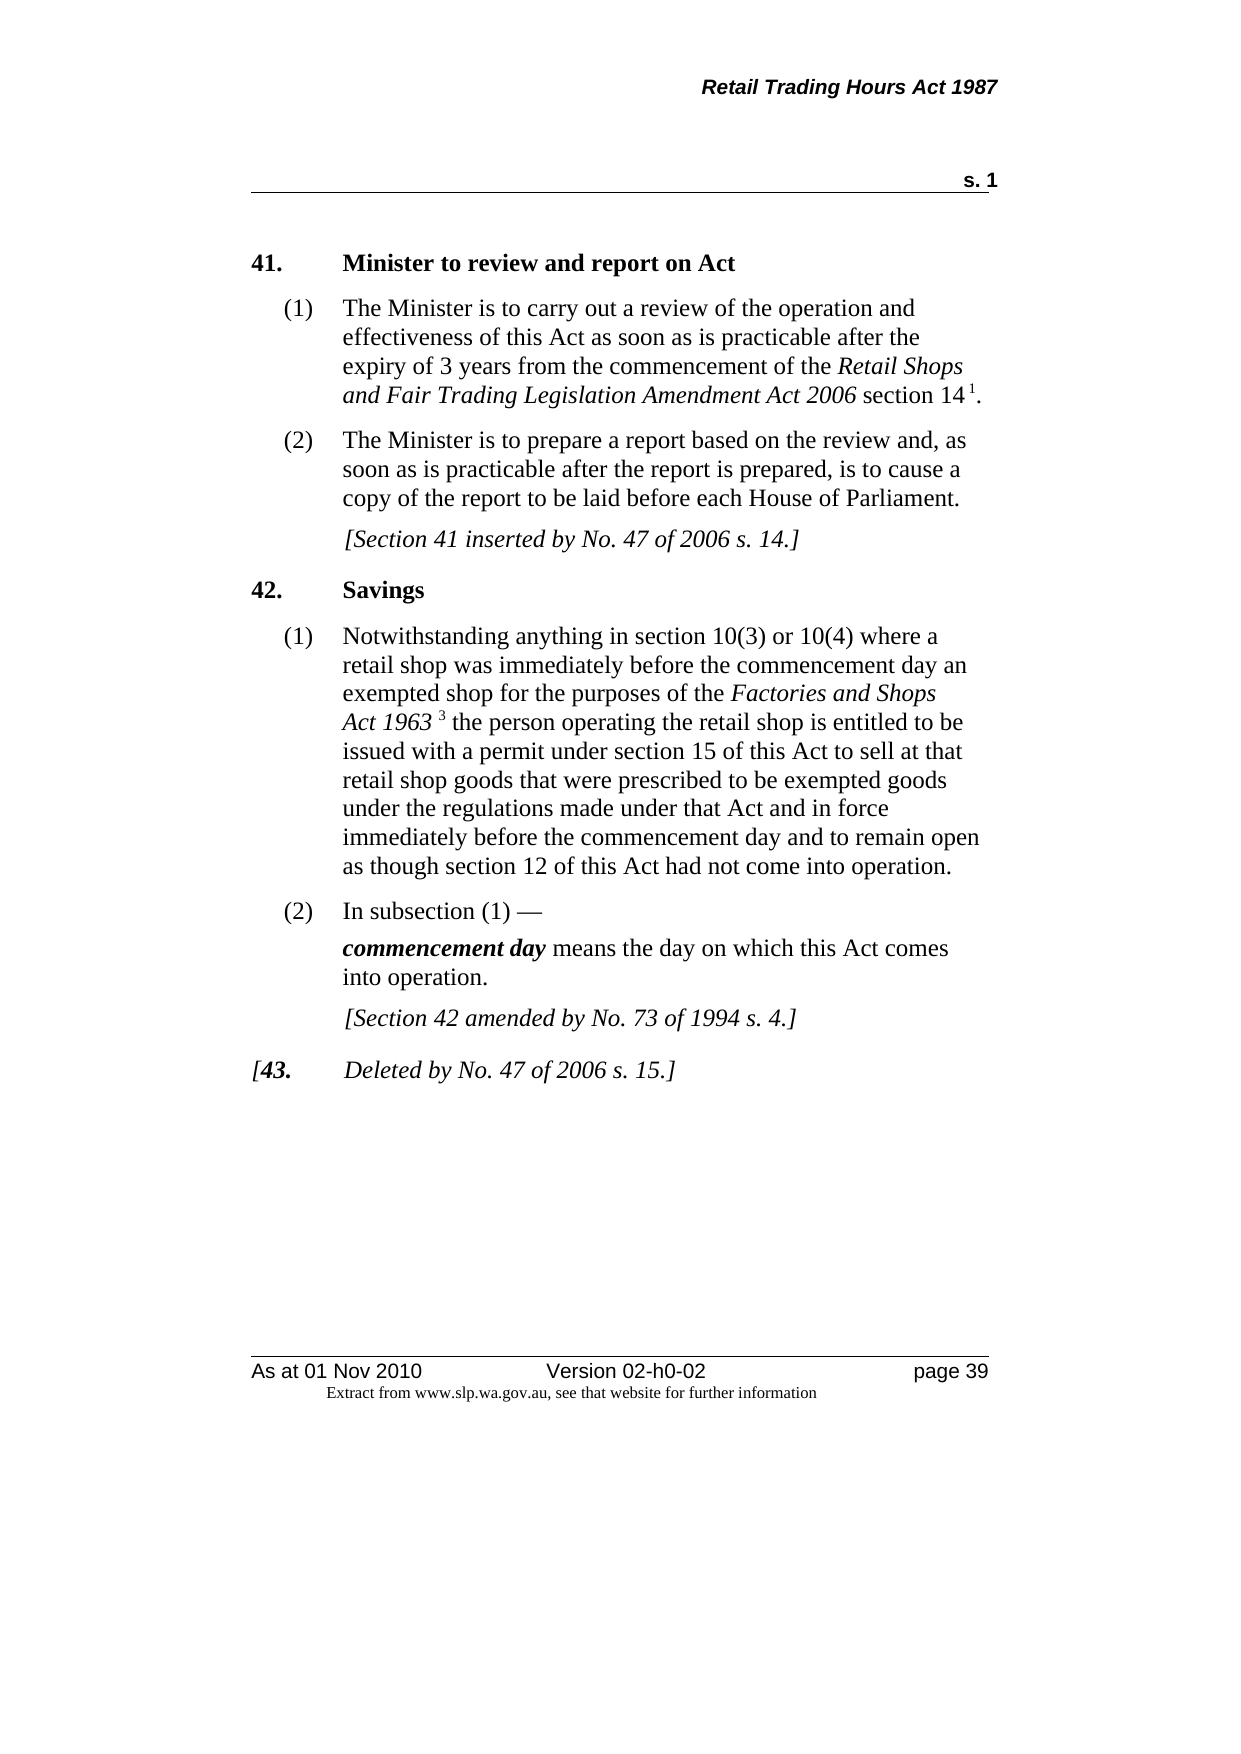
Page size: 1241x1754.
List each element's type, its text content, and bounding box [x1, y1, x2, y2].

text commencement day means the day on which this Act comes into operation. [251, 933, 989, 991]
text [Section 41 inserted by No. 47 of 2006 s. 14.] [251, 524, 989, 553]
text (1) The Minister is to carry out a review of the operation and effectiveness of this Act as soon as is practicable after the expiry of 3 years from the commencement of the Retail Shops and Fair Trading Legislation Amendment Act 2006 section 14 1. [251, 293, 989, 408]
text (2) The Minister is to prepare a report based on the review and, as soon as is practicable after the report is prepared, is to cause a copy of the report to be laid before each House of Parliament. [251, 425, 989, 511]
subtitle 42. Savings [251, 576, 989, 604]
text (1) Notwithstanding anything in section 10(3) or 10(4) where a retail shop was immediately before the commencement day an exempted shop for the purposes of the Factories and Shops Act 1963 3 the person operating the retail shop is entitled to be issued with a permit under section 15 of this Act to sell at that retail shop goods that were prescribed to be exempted goods under the regulations made under that Act and in force immediately before the commencement day and to remain open as though section 12 of this Act had not come into operation. [251, 621, 989, 880]
text (2) In subsection (1) — [251, 896, 989, 925]
text [Section 42 amended by No. 73 of 1994 s. 4.] [251, 1003, 989, 1032]
subtitle 41. Minister to review and report on Act [251, 248, 989, 277]
text [43. Deleted by No. 47 of 2006 s. 15.] [251, 1055, 989, 1084]
